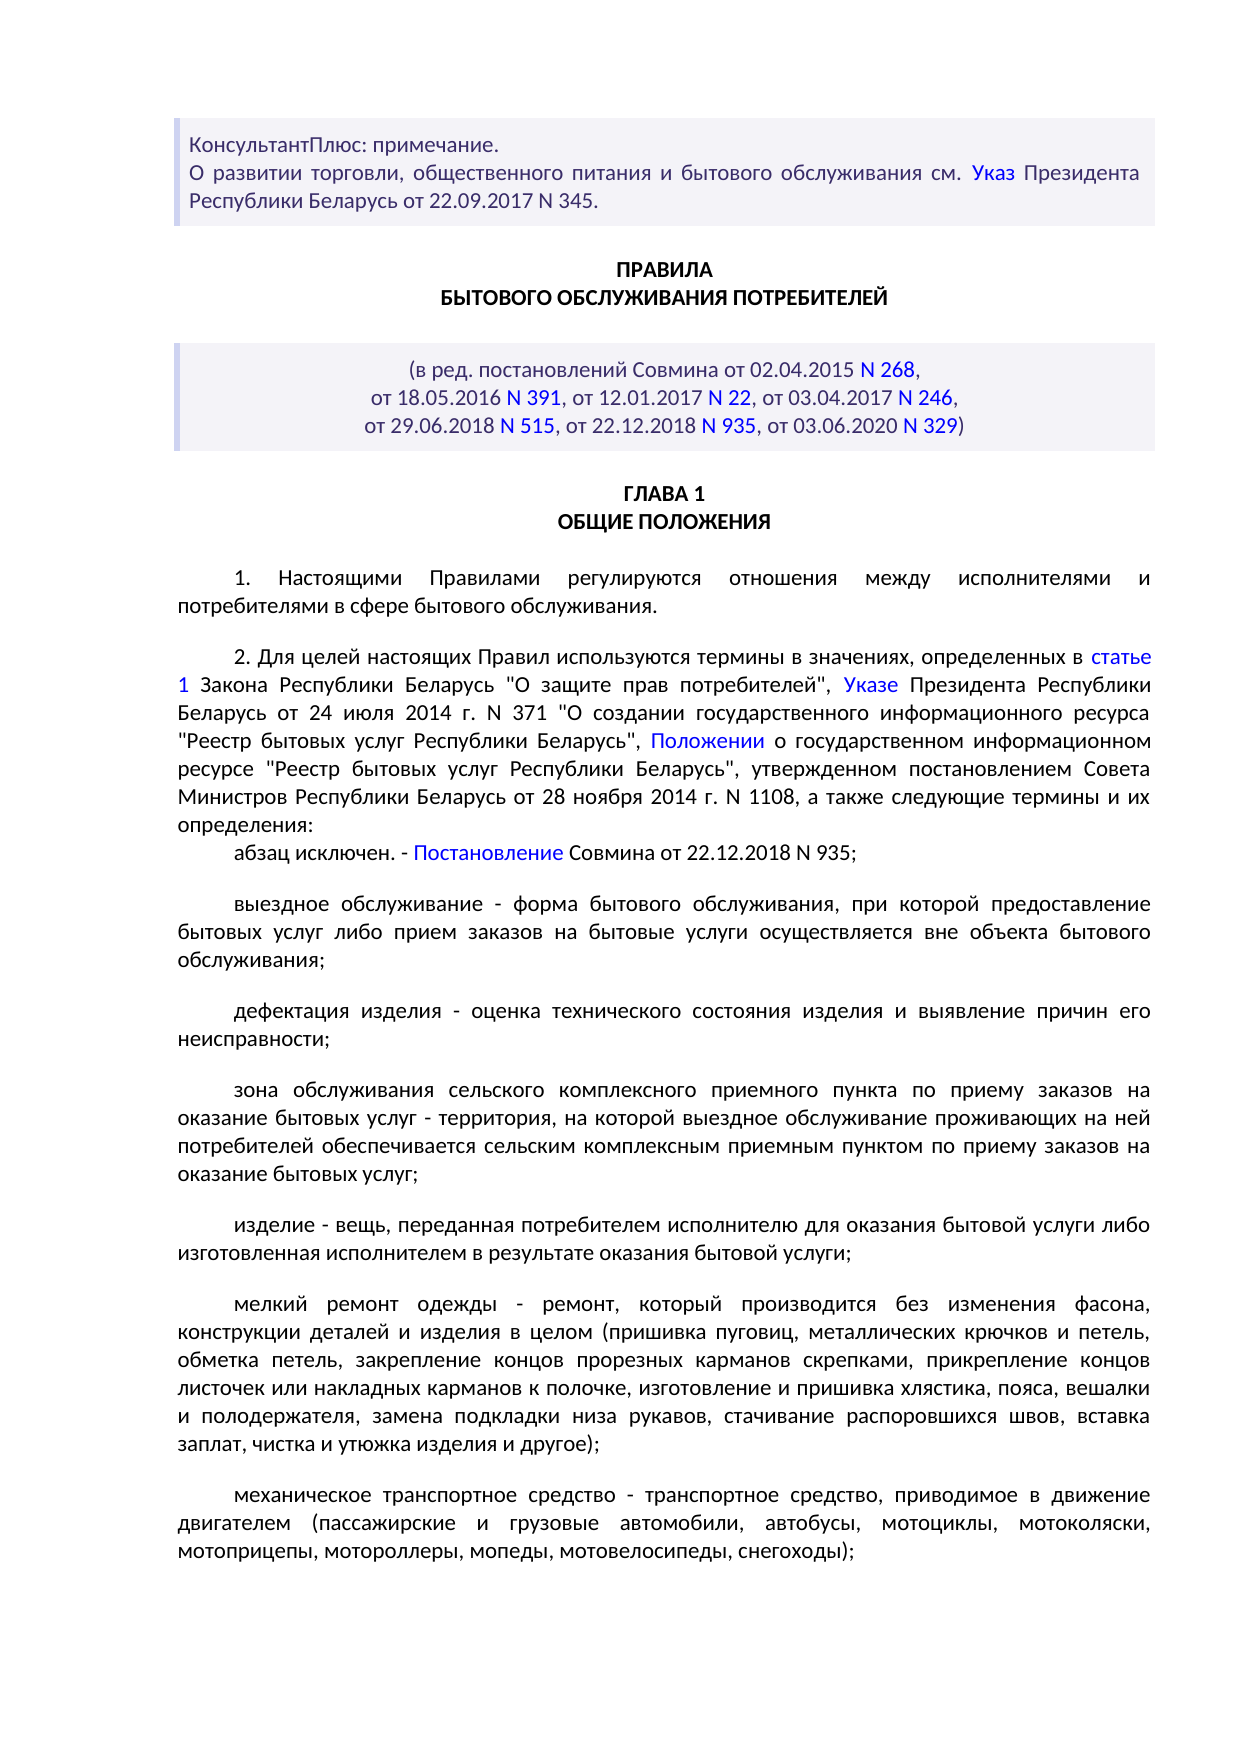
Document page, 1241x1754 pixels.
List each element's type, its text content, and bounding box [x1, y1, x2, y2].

text 1. Настоящими Правилами регулируются отношения между исполнителями и потребителями в сфере бытового обслуживания. [177, 563, 1152, 619]
title БЫТОВОГО ОБСЛУЖИВАНИЯ ПОТРЕБИТЕЛЕЙ [177, 283, 1152, 311]
title ПРАВИЛА [177, 255, 1152, 283]
table_header КонсультантПлюс: примечание. О развитии торговли, общественного питания и бытового обслуживания см. Указ Президента Республики Беларусь от 22.09.2017 N 345. [180, 118, 1149, 226]
text абзац исключен. - Постановление Совмина от 22.12.2018 N 935; [177, 838, 1152, 866]
text 2. Для целей настоящих Правил используются термины в значениях, определенных в статье 1 Закона Республики Беларусь "О защите прав потребителей", Указе Президента Республики Беларусь от 24 июля 2014 г. N 371 "О создании государственного информационного ресурса "Реестр бытовых услуг Республики Беларусь", Положении о государственном информационном ресурсе "Реестр бытовых услуг Республики Беларусь", утвержденном постановлением Совета Министров Республики Беларусь от 28 ноября 2014 г. N 1108, а также следующие термины и их определения: [177, 642, 1152, 838]
text зона обслуживания сельского комплексного приемного пункта по приему заказов на оказание бытовых услуг - территория, на которой выездное обслуживание проживающих на ней потребителей обеспечивается сельским комплексным приемным пунктом по приему заказов на оказание бытовых услуг; [177, 1075, 1152, 1187]
text дефектация изделия - оценка технического состояния изделия и выявление причин его неисправности; [177, 996, 1152, 1052]
table_header (в ред. постановлений Совмина от 02.04.2015 N 268, от 18.05.2016 N 391, от 12.01.2017 N 22, от 03.04.2017 N 246, от 29.06.2018 N 515, от 22.12.2018 N 935, от 03.06.2020 N 329) [180, 343, 1149, 451]
text ГЛАВА 1 [177, 479, 1152, 507]
text изделие - вещь, переданная потребителем исполнителю для оказания бытовой услуги либо изготовленная исполнителем в результате оказания бытовой услуги; [177, 1210, 1152, 1266]
text мелкий ремонт одежды - ремонт, который производится без изменения фасона, конструкции деталей и изделия в целом (пришивка пуговиц, металлических крючков и петель, обметка петель, закрепление концов прорезных карманов скрепками, прикрепление концов листочек или накладных карманов к полочке, изготовление и пришивка хлястика, пояса, вешалки и полодержателя, замена подкладки низа рукавов, стачивание распоровшихся швов, вставка заплат, чистка и утюжка изделия и другое); [177, 1289, 1152, 1457]
text выездное обслуживание - форма бытового обслуживания, при которой предоставление бытовых услуг либо прием заказов на бытовые услуги осуществляется вне объекта бытового обслуживания; [177, 889, 1152, 973]
text механическое транспортное средство - транспортное средство, приводимое в движение двигателем (пассажирские и грузовые автомобили, автобусы, мотоциклы, мотоколяски, мотоприцепы, мотороллеры, мопеды, мотовелосипеды, снегоходы); [177, 1480, 1152, 1564]
text ОБЩИЕ ПОЛОЖЕНИЯ [177, 507, 1152, 535]
